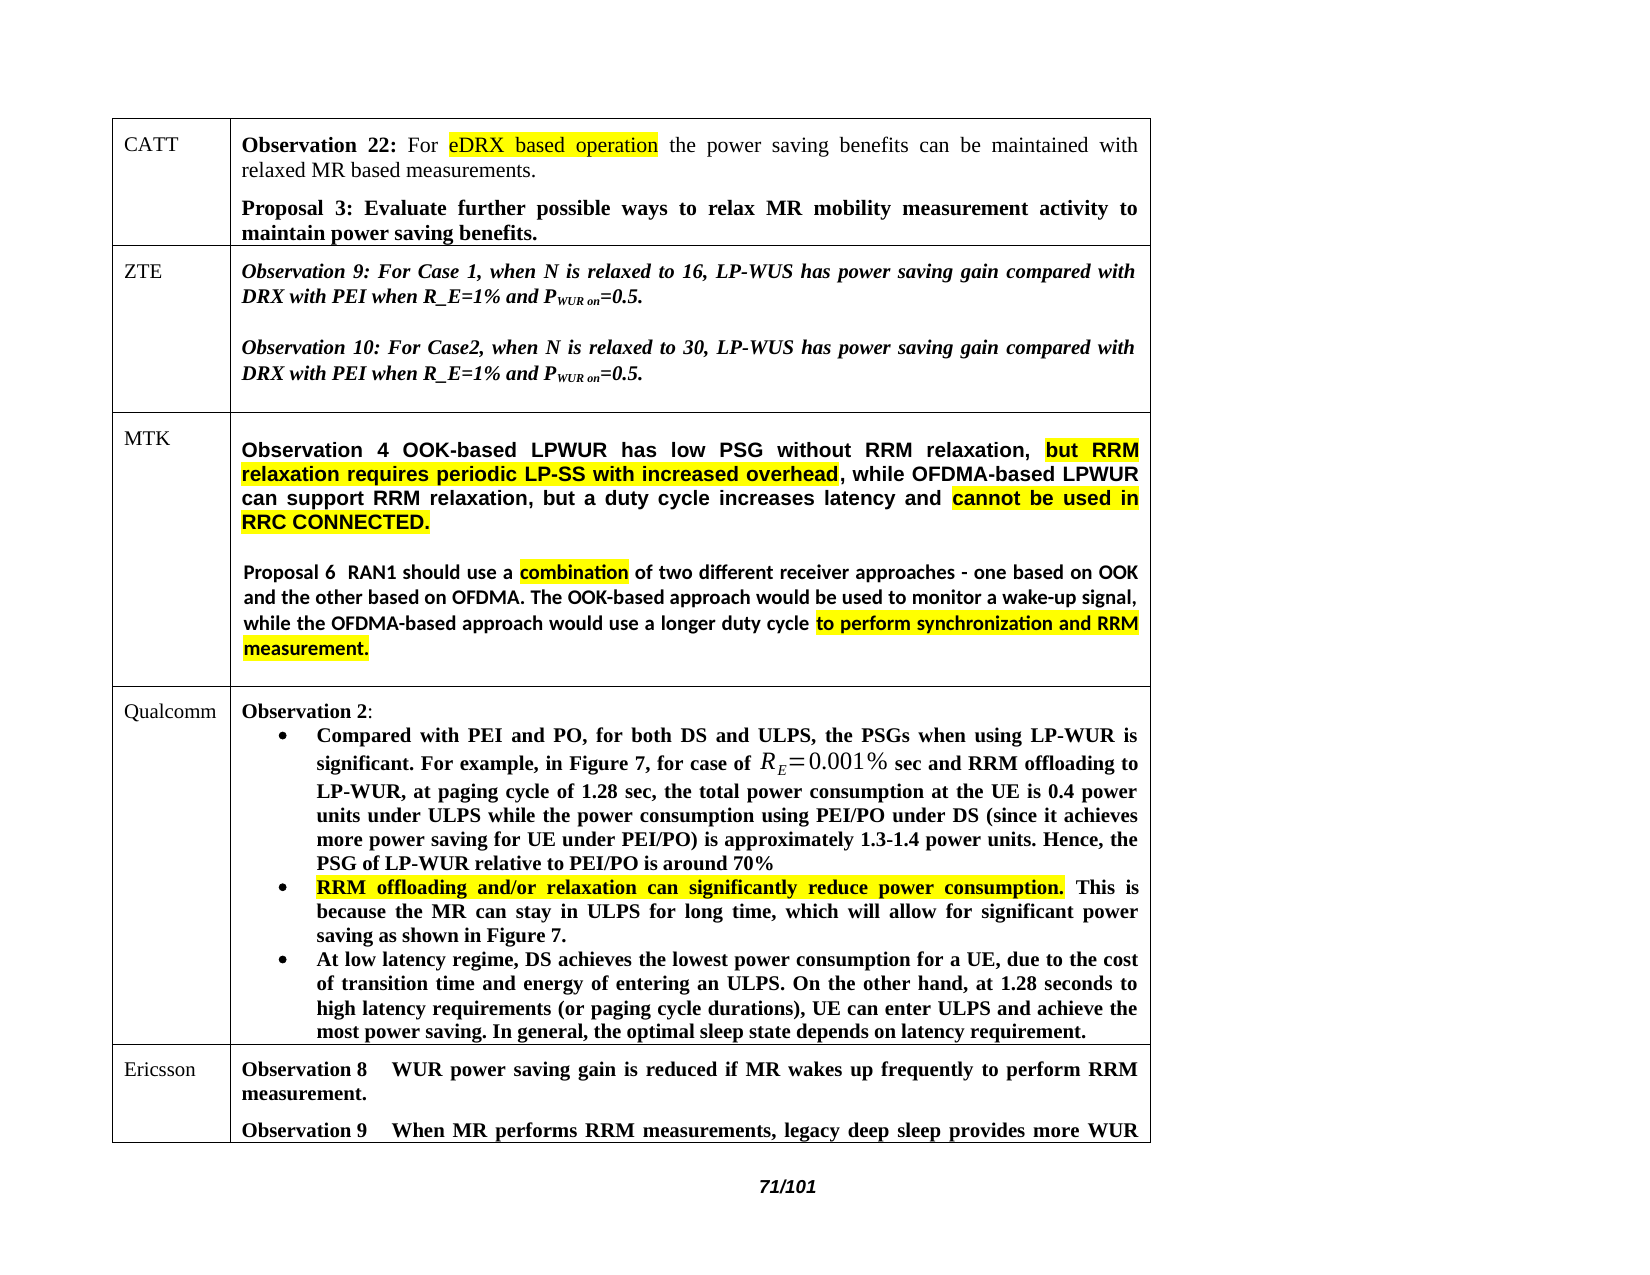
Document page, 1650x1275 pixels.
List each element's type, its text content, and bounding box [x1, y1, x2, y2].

table_cell Observation 5: For eDRX based operation the power saving benefits can be maintained with relaxed MR based measurements. Proposal 8: Evaluate further possible ways to relax MR mobility measurement activity to maintain power saving benefits. [231, 119, 1150, 245]
table_cell Qualcomm [113, 687, 230, 1043]
table_cell CATT [113, 119, 230, 245]
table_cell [231, 1045, 1150, 1142]
table_cell Observation 2: Compared with PEI and PO, for both DS and ULPS, the PSGs when using LP-WUR is significant. For example, in Figure 7, for case of sec and RRM offloading to LP-WUR, at paging cycle of 1.28 sec, the total power consumption at the UE is 0.4 power units under ULPS while the power consumption using PEI/PO under DS (since it achieves more power saving for UE under PEI/PO) is approximately 1.3-1.4 power units. Hence, the PSG of LP-WUR relative to PEI/PO is around 70% RRM offloading and/or relaxation can significantly reduce power consumption. This is because the MR can stay in ULPS for long time, which will allow for significant power saving as shown in Figure 7. At low latency regime, DS achieves the lowest power consumption for a UE, due to the cost of transition time and energy of entering an ULPS. On the other hand, at 1.28 seconds to high latency requirements (or paging cycle durations), UE can enter ULPS and achieve the most power saving. In general, the optimal sleep state depends on latency requirement. [231, 687, 1150, 1043]
table_cell MTK [113, 413, 230, 686]
table_cell ZTE [113, 246, 230, 412]
table_cell Ericsson [113, 1045, 230, 1142]
table_cell Observation 9: For Case 1, when N is relaxed to 16, LP-WUS has power saving gain compared with DRX with PEI when R_E=1% and PWUR on=0.5. Observation 10: For Case2, when N is relaxed to 30, LP-WUS has power saving gain compared with DRX with PEI when R_E=1% and PWUR on=0.5. [231, 246, 1150, 412]
table_cell Observation 4 OOK-based LPWUR has low PSG without RRM relaxation, but RRM relaxation requires periodic LP-SS with increased overhead, while OFDMA-based LPWUR can support RRM relaxation, but a duty cycle increases latency and cannot be used in RRC CONNECTED. Proposal 6 RAN1 should use a combination of two different receiver approaches - one based on OOK and the other based on OFDMA. The OOK-based approach would be used to monitor a wake-up signal, while the OFDMA-based approach would use a longer duty cycle to perform synchronization and RRM measurement. [231, 413, 1150, 686]
